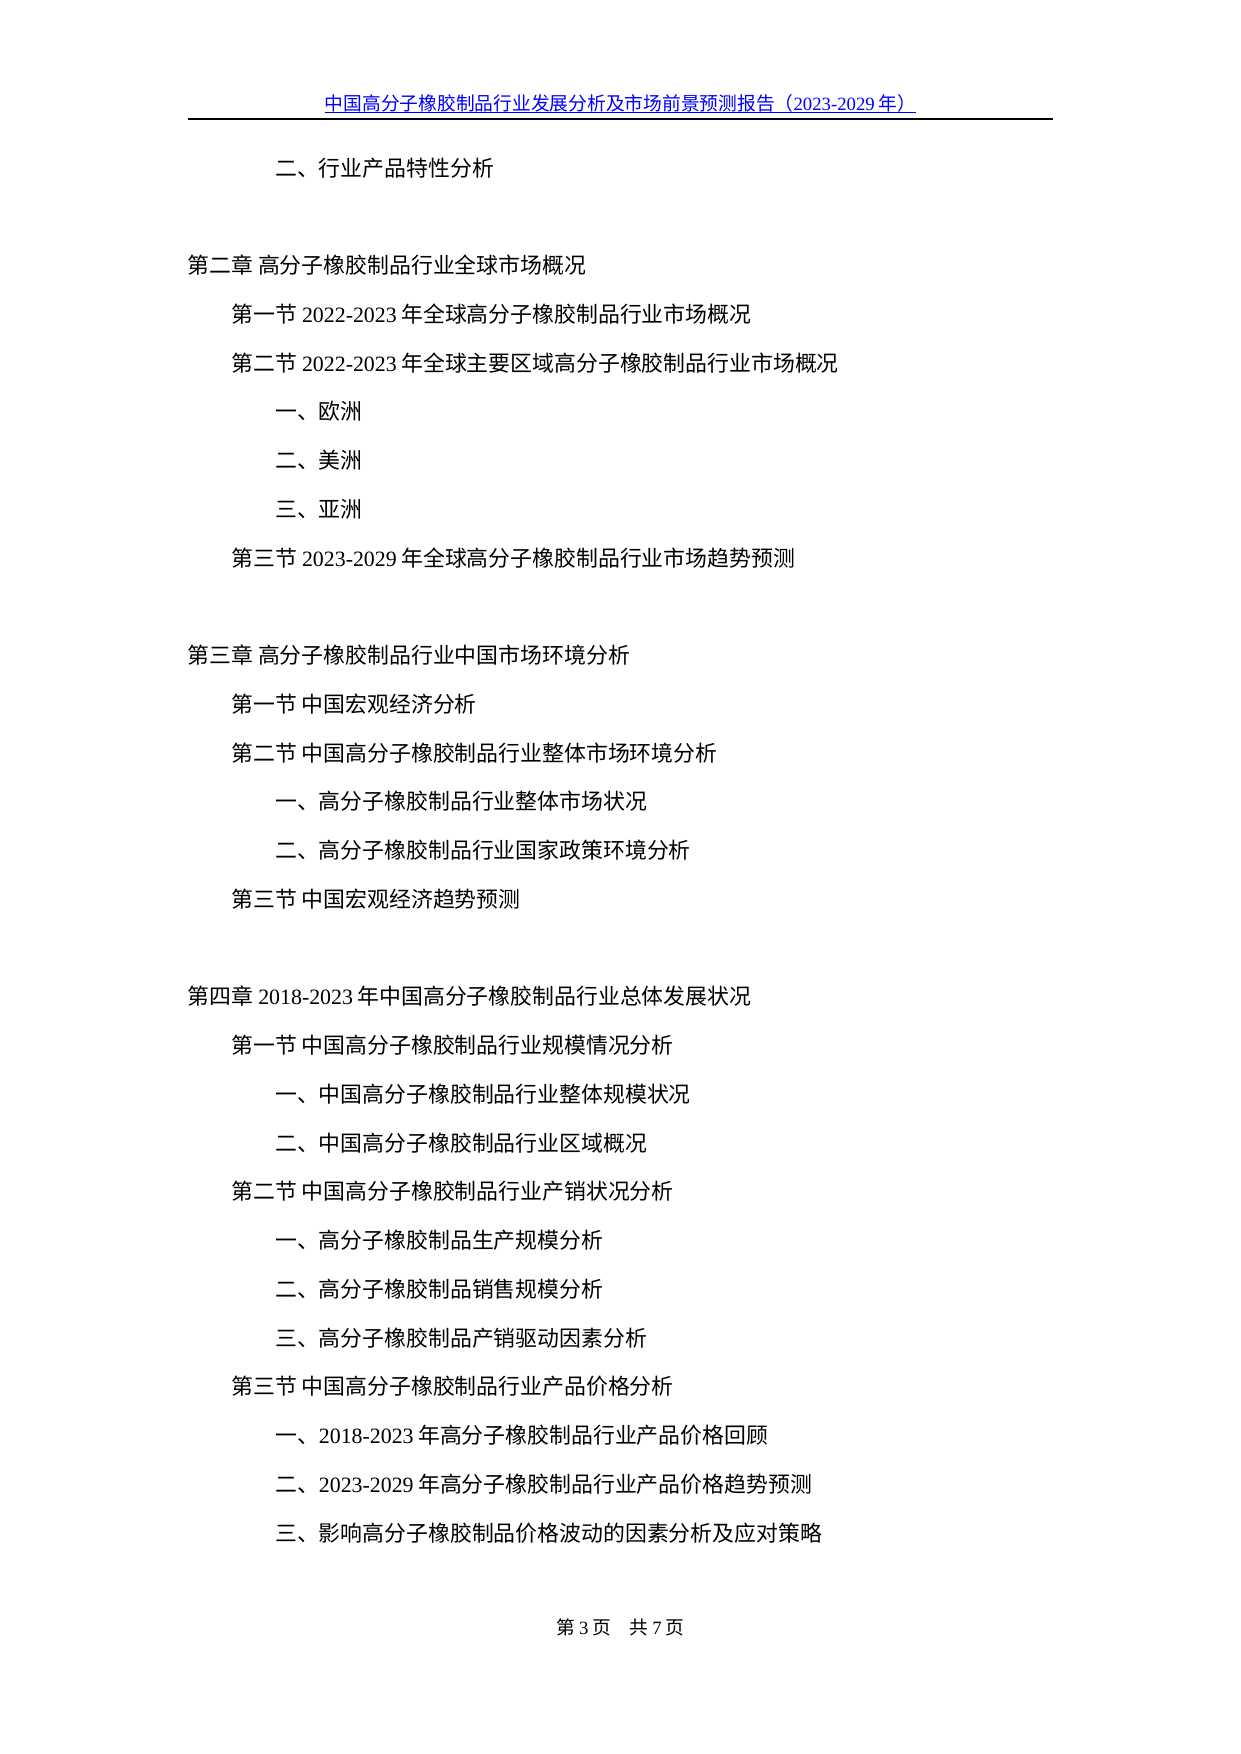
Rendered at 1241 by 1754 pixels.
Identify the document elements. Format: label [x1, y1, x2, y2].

text [187, 150, 1053, 1548]
